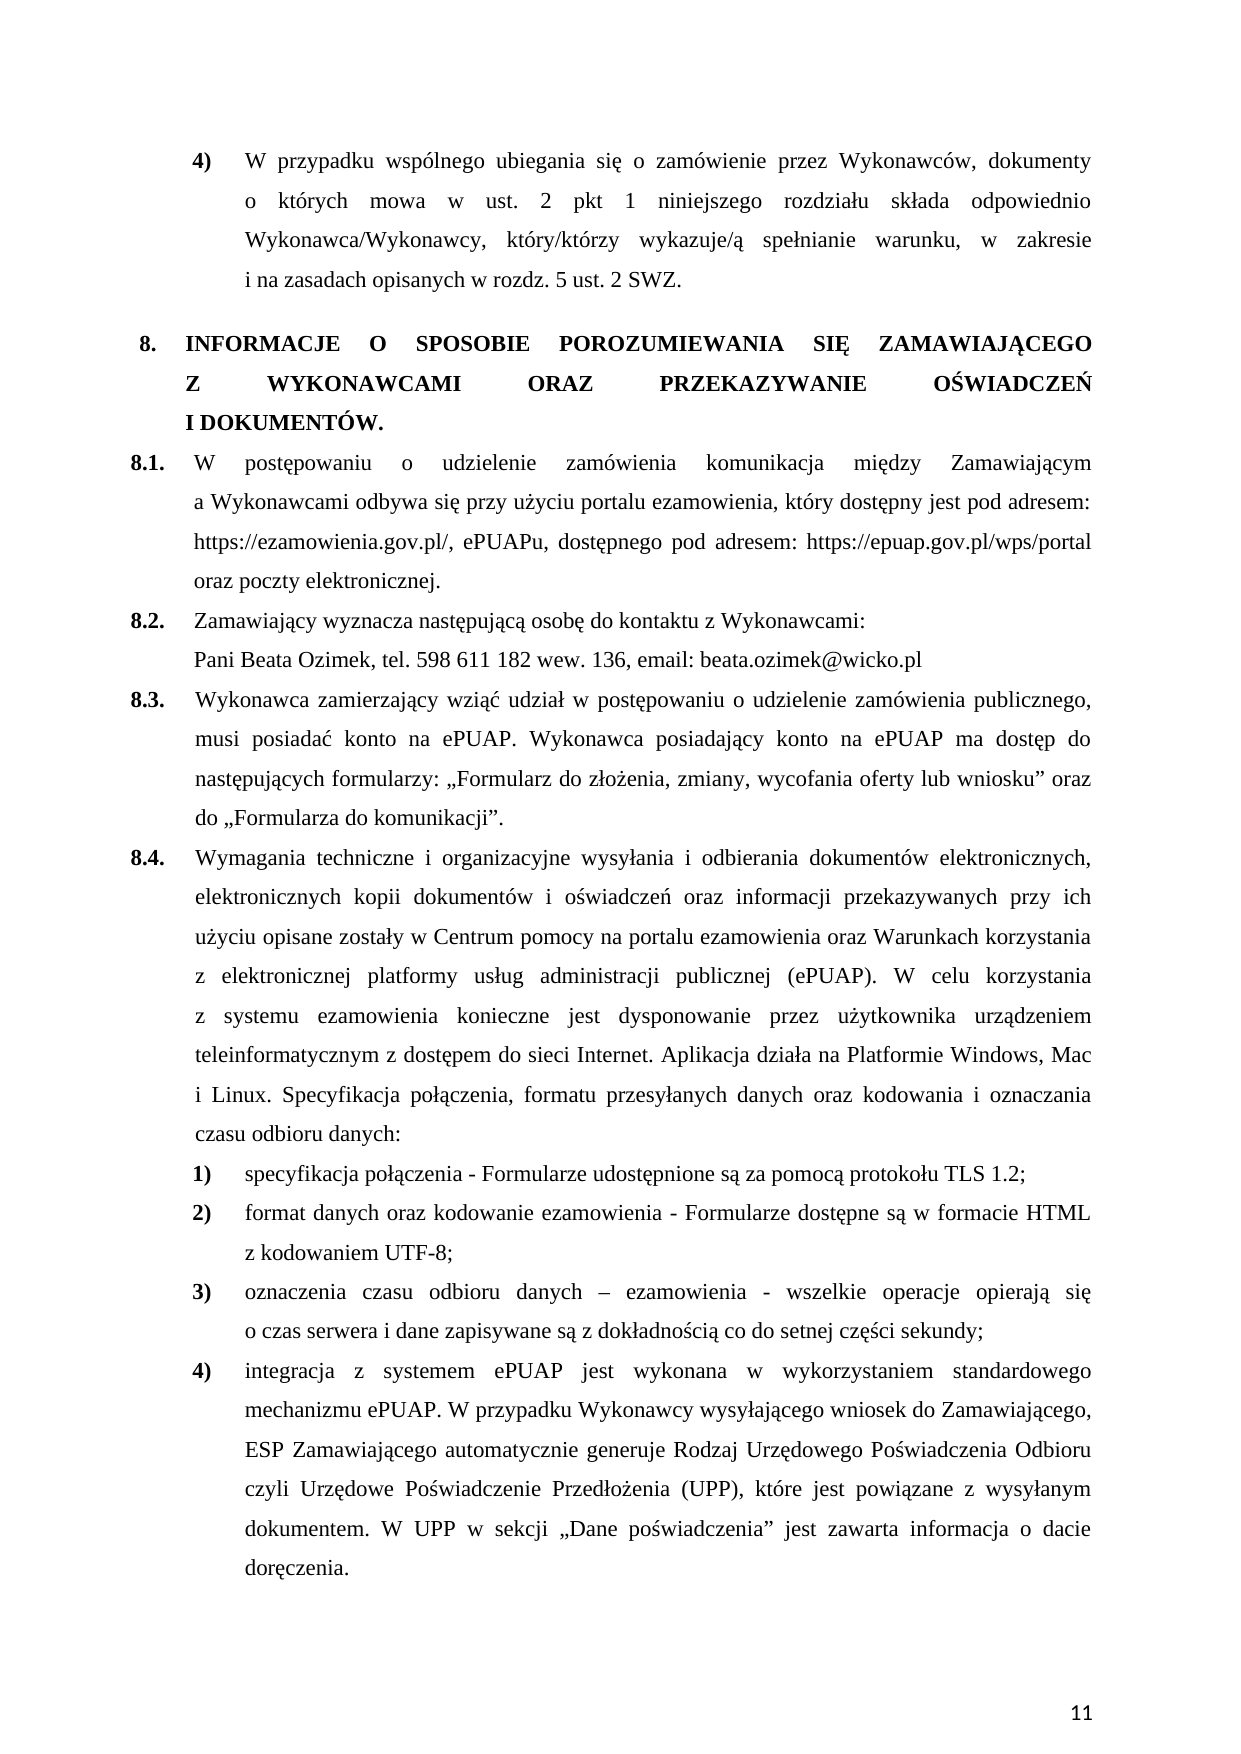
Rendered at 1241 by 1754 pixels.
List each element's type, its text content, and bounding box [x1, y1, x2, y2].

list Wykonawca zamierzający wziąć udział w postępowaniu o udzielenie zamówienia publicznego, musi posiadać konto na ePUAP. Wykonawca posiadający konto na ePUAP ma dostęp do następujących formularzy: „Formularz do złożenia, zmiany, wycofania oferty lub wniosku” oraz do „Formularza do komunikacji”. [148, 686, 1093, 831]
list W przypadku wspólnego ubiegania się o zamówienie przez Wykonawców, dokumenty o których mowa w ust. 2 pkt 1 niniejszego rozdziału składa odpowiednio Wykonawca/Wykonawcy, który/którzy wykazuje/ą spełnianie warunku, w zakresie i na zasadach opisanych w rozdz. 5 ust. 2 SWZ. [192, 148, 1093, 292]
list Wymagania techniczne i organizacyjne wysyłania i odbierania dokumentów elektronicznych, elektronicznych kopii dokumentów i oświadczeń oraz informacji przekazywanych przy ich użyciu opisane zostały w Centrum pomocy na portalu ezamowienia oraz Warunkach korzystania z elektronicznej platformy usług administracji publicznej (ePUAP). W celu korzystania z systemu ezamowienia konieczne jest dysponowanie przez użytkownika urządzeniem teleinformatycznym z dostępem do sieci Internet. Aplikacja działa na Platformie Windows, Mac i Linux. Specyfikacja połączenia, formatu przesyłanych danych oraz kodowania i oznaczania czasu odbioru danych: [148, 844, 1093, 1146]
list integracja z systemem ePUAP jest wykonana w wykorzystaniem standardowego mechanizmu ePUAP. W przypadku Wykonawcy wysyłającego wniosek do Zamawiającego, ESP Zamawiającego automatycznie generuje Rodzaj Urzędowego Poświadczenia Odbioru czyli Urzędowe Poświadczenie Przedłożenia (UPP), które jest powiązane z wysyłanym dokumentem. W UPP w sekcji „Dane poświadczenia” jest zawarta informacja o dacie doręczenia. [192, 1357, 1093, 1581]
list specyfikacja połączenia - Formularze udostępnione są za pomocą protokołu TLS 1.2; [192, 1159, 1093, 1186]
list INFORMACJE O SPOSOBIE POROZUMIEWANIA SIĘ ZAMAWIAJĄCEGO Z WYKONAWCAMI ORAZ PRZEKAZYWANIE OŚWIADCZEŃ I DOKUMENTÓW. [148, 331, 1093, 436]
list oznaczenia czasu odbioru danych – ezamowienia - wszelkie operacje opierają się o czas serwera i dane zapisywane są z dokładnością co do setnej części sekundy; [192, 1278, 1093, 1344]
list W postępowaniu o udzielenie zamówienia komunikacja między Zamawiającym a Wykonawcami odbywa się przy użyciu portalu ezamowienia, który dostępny jest pod adresem: https://ezamowienia.gov.pl/, ePUAPu, dostępnego pod adresem: https://epuap.gov.pl/wps/portal oraz poczty elektronicznej. [148, 449, 1093, 594]
list format danych oraz kodowanie ezamowienia - Formularze dostępne są w formacie HTML z kodowaniem UTF-8; [192, 1199, 1093, 1265]
list Zamawiający wyznacza następującą osobę do kontaktu z Wykonawcami: [148, 607, 1093, 633]
text Pani Beata Ozimek, tel. 598 611 182 wew. 136, email: beata.ozimek@wicko.pl [194, 646, 1093, 673]
